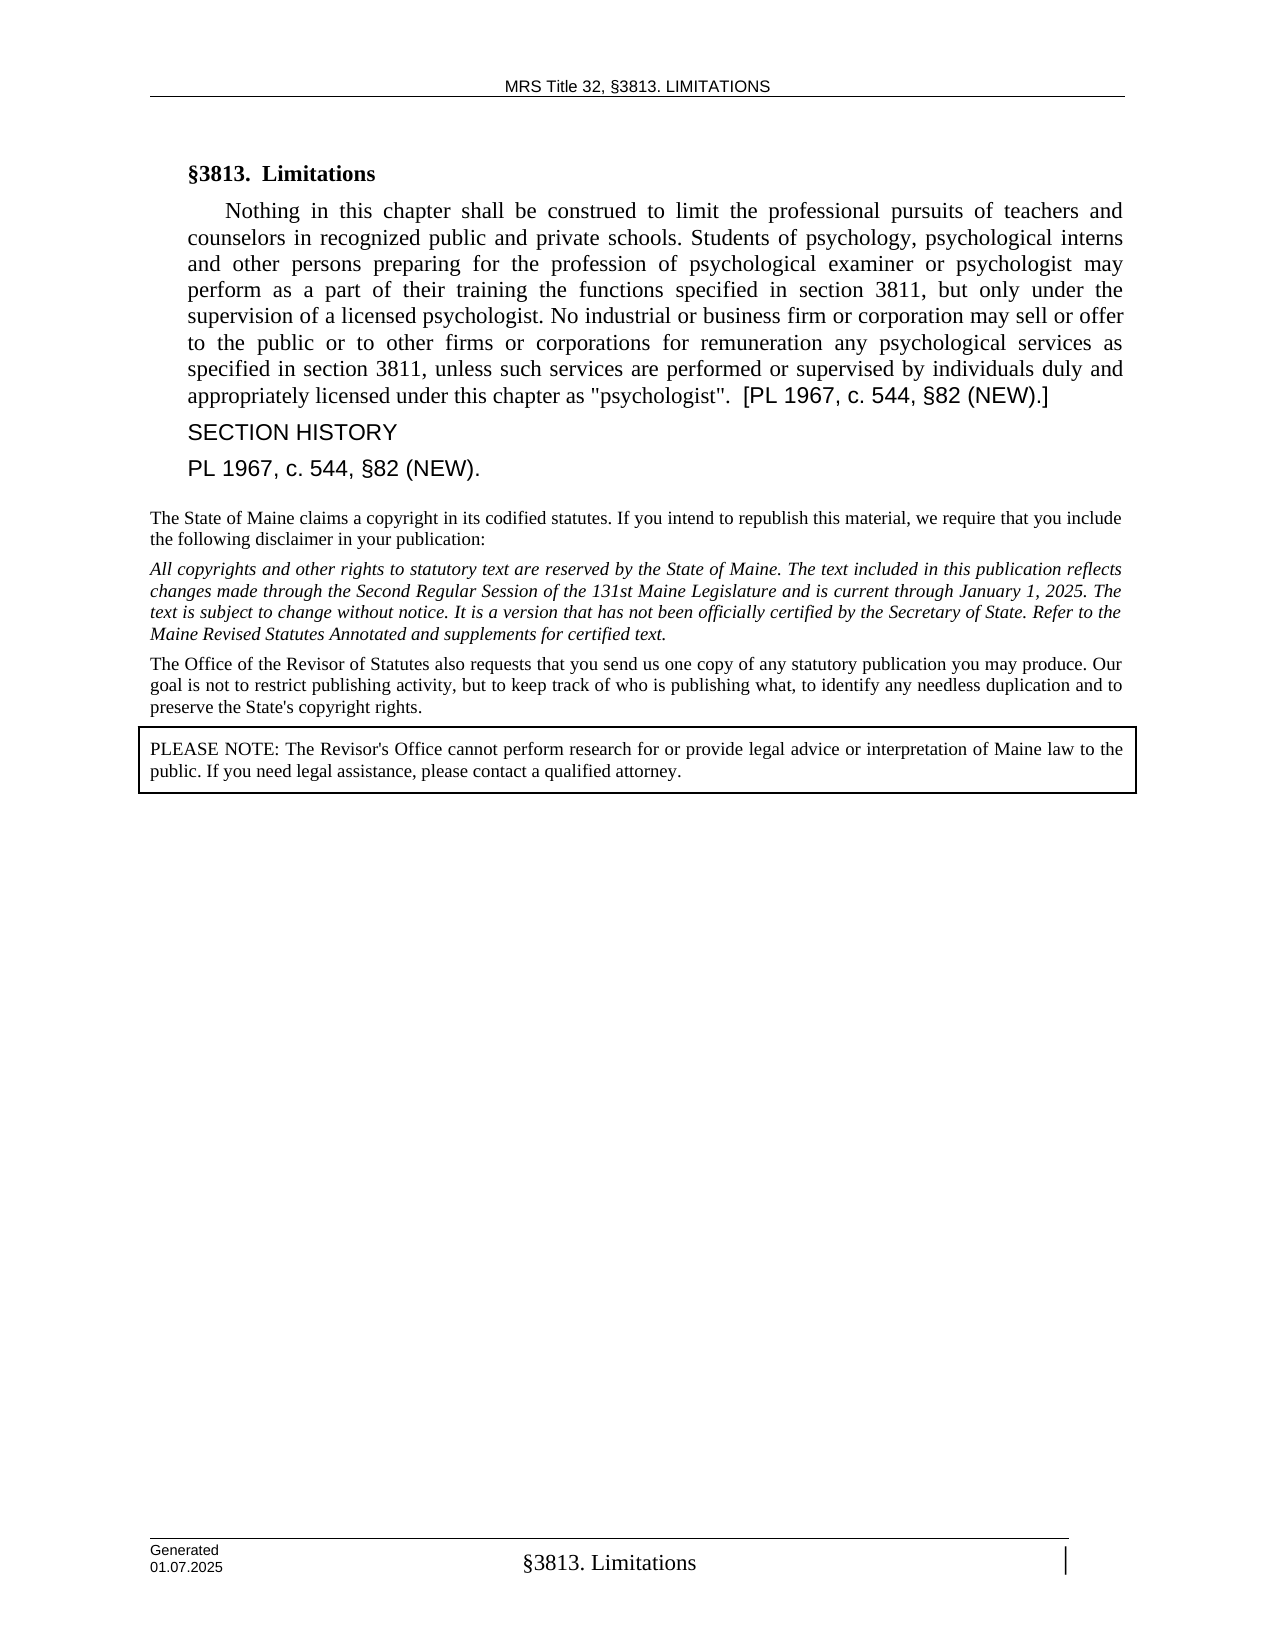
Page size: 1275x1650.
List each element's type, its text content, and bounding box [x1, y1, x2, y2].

text All copyrights and other rights to statutory text are reserved by the State of Maine. The text included in this publication reflects changes made through the Second Regular Session of the 131st Maine Legislature and is current through January 1, 2025 . The text is subject to change without notice. It is a version that has not been officially certified by the Secretary of State. Refer to the Maine Revised Statutes Annotated and supplements for certified text. [150, 558, 1125, 644]
text §3813. Limitations [187, 160, 1125, 187]
text The Office of the Revisor of Statutes also requests that you send us one copy of any statutory publication you may produce. Our goal is not to restrict publishing activity, but to keep track of who is publishing what, to identify any needless duplication and to preserve the State's copyright rights. [150, 653, 1125, 717]
text SECTION HISTORY [187, 418, 1125, 445]
text PL 1967, c. 544, §82 (NEW). [187, 455, 1125, 482]
text The State of Maine claims a copyright in its codified statutes. If you intend to republish this material, we require that you include the following disclaimer in your publication: [150, 507, 1125, 550]
text PLEASE NOTE: The Revisor's Office cannot perform research for or provide legal advice or interpretation of Maine law to the public. If you need legal assistance, please contact a qualified attorney. [140, 728, 1135, 792]
text Nothing in this chapter shall be construed to limit the professional pursuits of teachers and counselors in recognized public and private schools. Students of psychology, psychological interns and other persons preparing for the profession of psychological examiner or psychologist may perform as a part of their training the functions specified in section 3811, but only under the supervision of a licensed psychologist. No industrial or business firm or corporation may sell or offer to the public or to other firms or corporations for remuneration any psychological services as specified in section 3811, unless such services are performed or supervised by individuals duly and appropriately licensed under this chapter as "psychologist". [PL 1967, c. 544, §82 (NEW).] [187, 197, 1125, 408]
